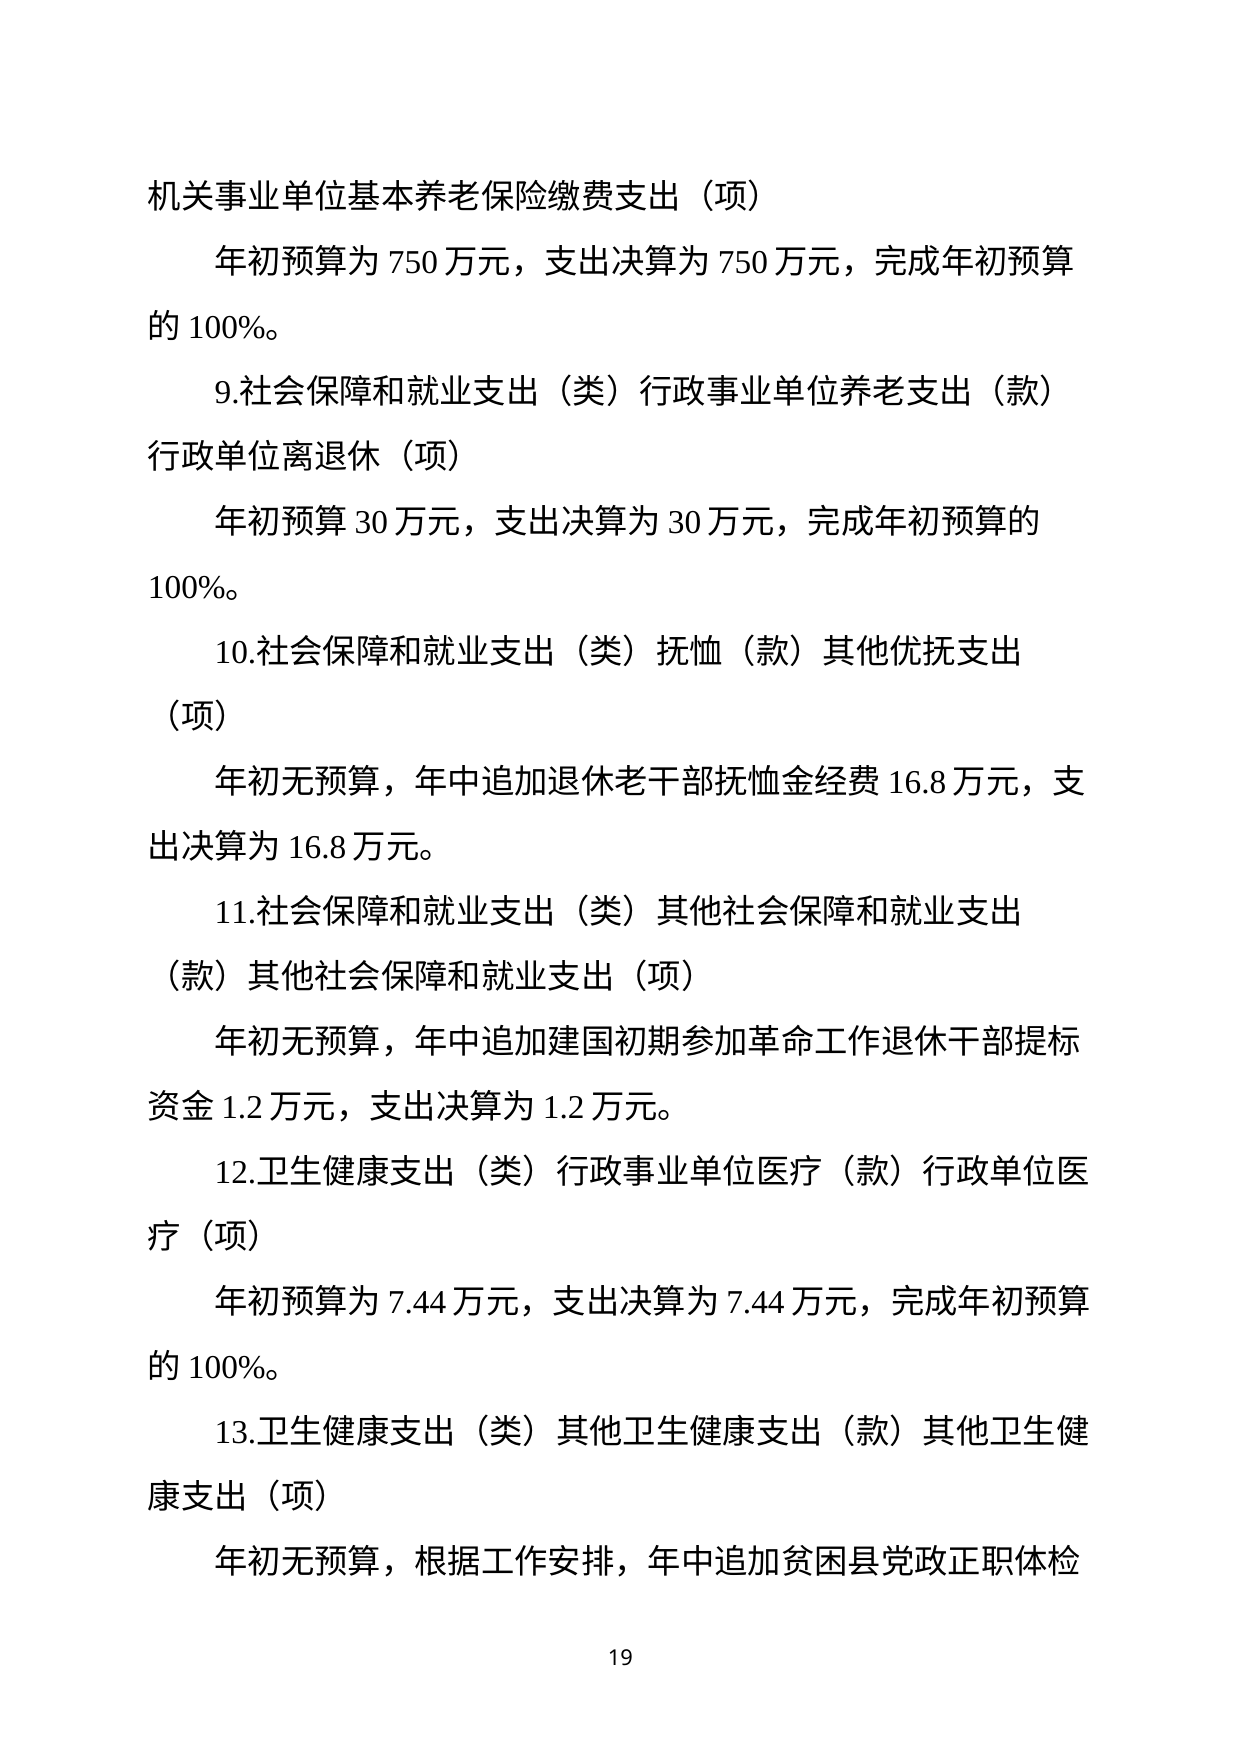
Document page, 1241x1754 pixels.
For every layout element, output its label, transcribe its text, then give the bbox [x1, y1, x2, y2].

text 9.社会保障和就业支出（类）行政事业单位养老支出（款）行政单位离退休（项） [148, 357, 1092, 487]
text 年初无预算，年中追加退休老干部抚恤金经费16.8万元，支出决算为16.8万元。 [148, 747, 1092, 877]
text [148, 162, 1092, 227]
text 年初预算为750万元，支出决算为750万元，完成年初预算的100%。 [148, 227, 1092, 357]
text 11.社会保障和就业支出（类）其他社会保障和就业支出（款）其他社会保障和就业支出（项） [148, 877, 1092, 1007]
text 年初无预算，年中追加建国初期参加革命工作退休干部提标资金1.2万元，支出决算为1.2万元。 [148, 1007, 1092, 1137]
text 年初预算为7.44万元，支出决算为7.44万元，完成年初预算的100%。 [148, 1267, 1092, 1397]
text 10.社会保障和就业支出（类）抚恤（款）其他优抚支出（项） [148, 617, 1092, 747]
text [148, 1527, 1092, 1592]
text 年初预算30万元，支出决算为30万元，完成年初预算的100%。 [148, 487, 1092, 617]
text 12.卫生健康支出（类）行政事业单位医疗（款）行政单位医疗（项） [148, 1137, 1092, 1267]
text 13.卫生健康支出（类）其他卫生健康支出（款）其他卫生健康支出（项） [148, 1397, 1092, 1527]
